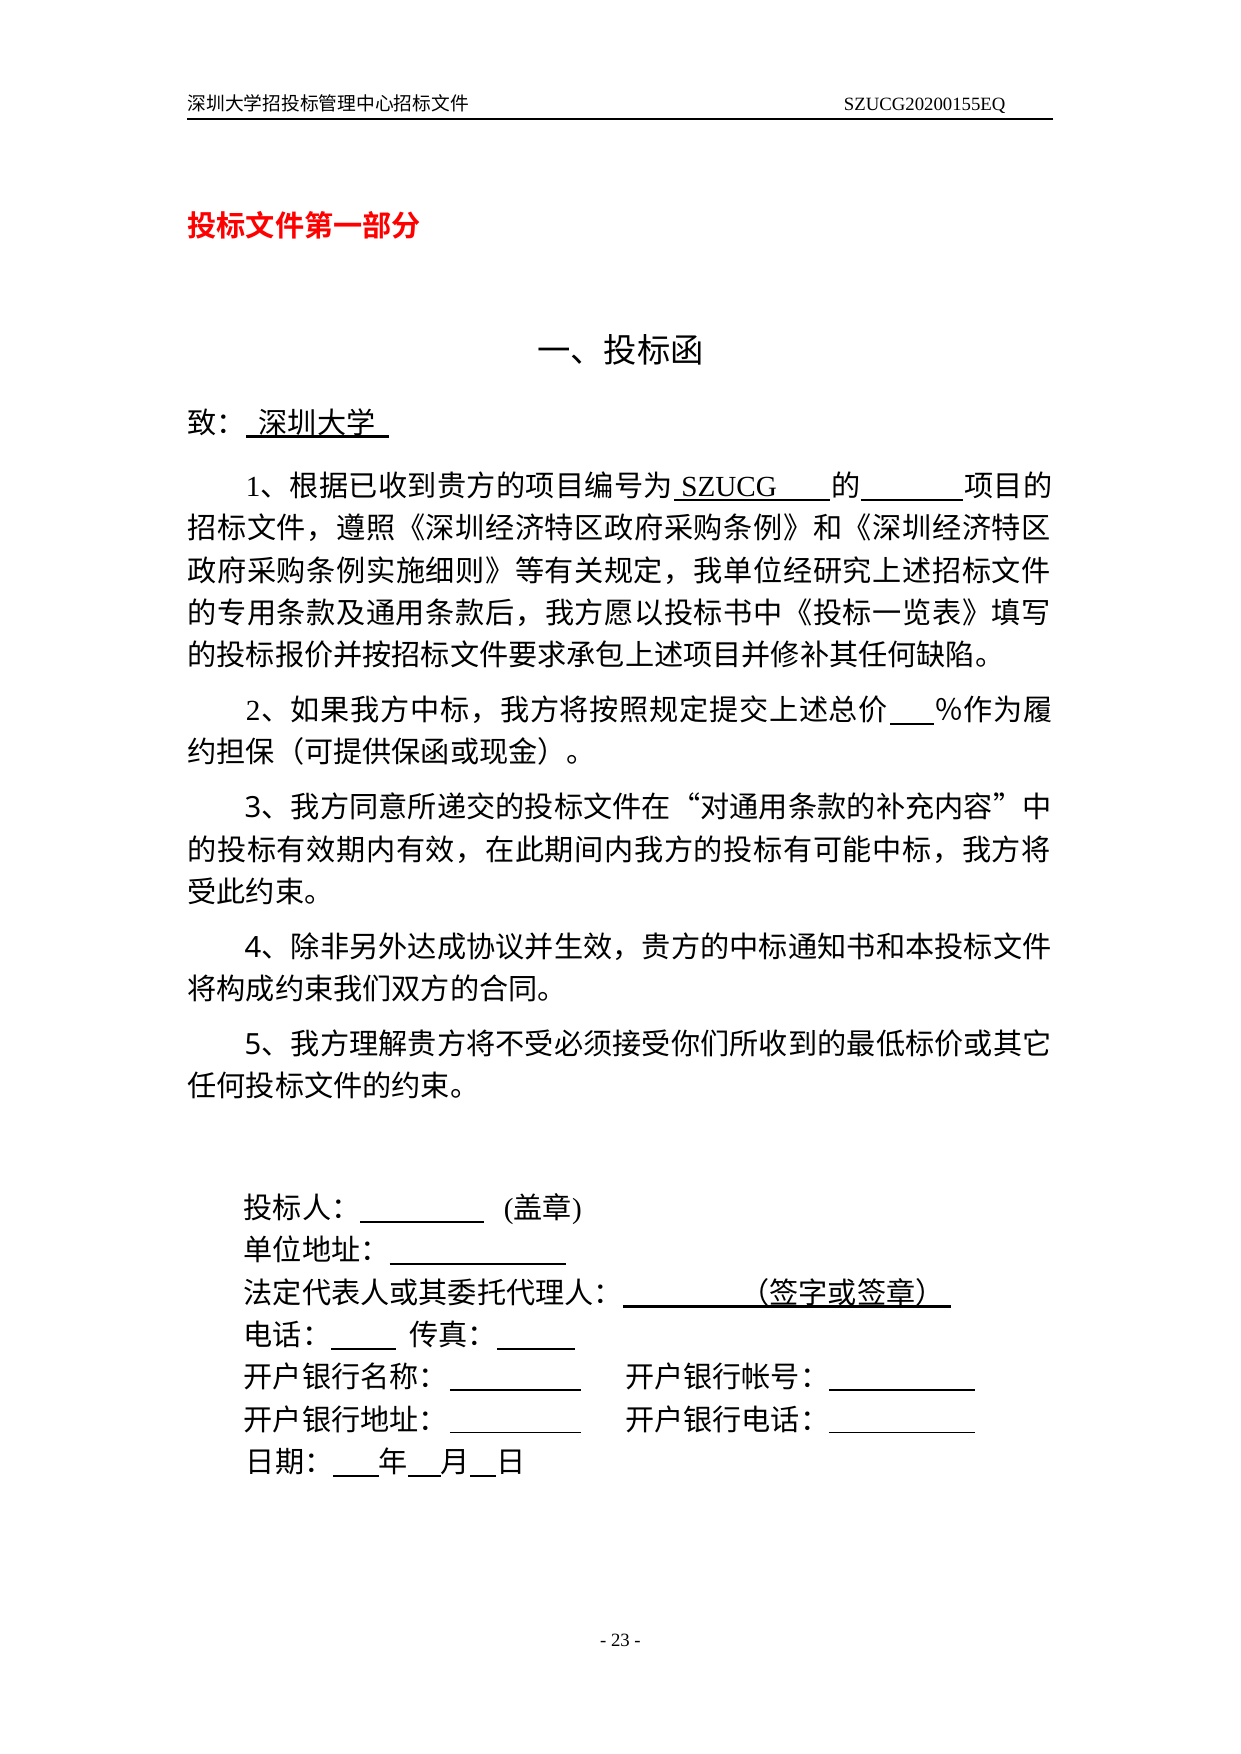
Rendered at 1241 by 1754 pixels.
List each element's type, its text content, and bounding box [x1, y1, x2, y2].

text 4、除非另外达成协议并生效，贵方的中标通知书和本投标文件将构成约束我们双方的合同。 [187, 923, 1053, 1008]
text 单位地址： [243, 1227, 1053, 1269]
text 2、如果我方中标，我方将按照规定提交上述总价 ％作为履约担保（可提供保函或现金）。 [187, 687, 1053, 771]
text 致： 深圳大学 [187, 399, 1053, 442]
subtitle 一、投标函 [187, 324, 1053, 372]
text 法定代表人或其委托代理人： （签字或签章） [243, 1269, 1053, 1312]
text 电话： 传真： [243, 1312, 1053, 1354]
text 5、我方理解贵方将不受必须接受你们所收到的最低标价或其它任何投标文件的约束。 [187, 1020, 1053, 1105]
subtitle 投标文件第一部分 [187, 202, 1053, 244]
text 开户银行地址： 开户银行电话： [243, 1396, 1053, 1438]
text 日期： 年 月 日 [187, 1438, 1053, 1481]
text 开户银行名称： 开户银行帐号： [243, 1354, 1053, 1396]
text 投标人： (盖章) [243, 1185, 1053, 1227]
text 1、根据已收到贵方的项目编号为 SZUCG 的 项目的招标文件，遵照《深圳经济特区政府采购条例》和《深圳经济特区政府采购条例实施细则》等有关规定，我单位经研究上述招标文件的专用条款及通用条款后，我方愿以投标书中《投标一览表》填写的投标报价并按招标文件要求承包上述项目并修补其任何缺陷。 [187, 463, 1053, 674]
text 3、我方同意所递交的投标文件在“对通用条款的补充内容”中的投标有效期内有效，在此期间内我方的投标有可能中标，我方将受此约束。 [187, 784, 1053, 911]
